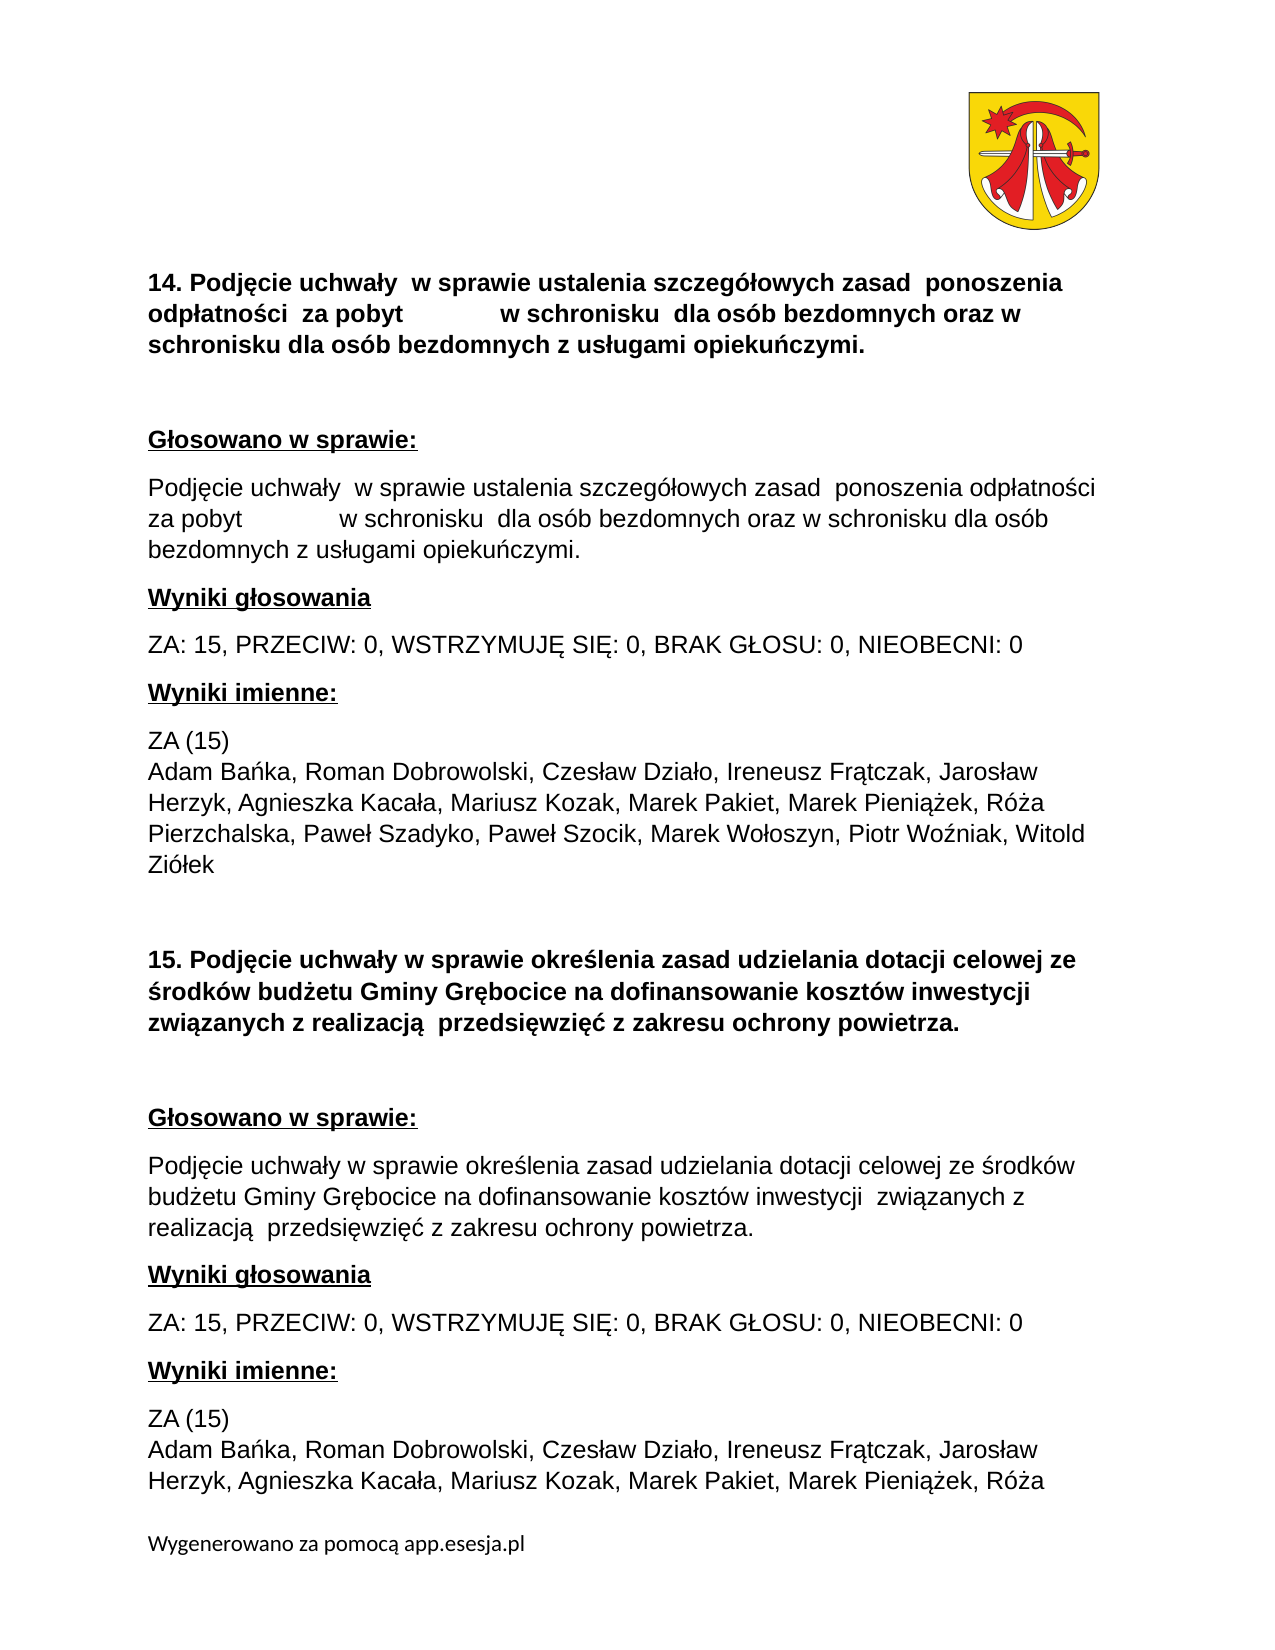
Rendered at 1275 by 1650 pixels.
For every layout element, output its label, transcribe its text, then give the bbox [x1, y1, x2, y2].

text Wyniki głosowania [148, 583, 1127, 611]
text ZA: 15, PRZECIW: 0, WSTRZYMUJĘ SIĘ: 0, BRAK GŁOSU: 0, NIEOBECNI: 0 [148, 630, 1127, 659]
text Podjęcie uchwały w sprawie ustalenia szczegółowych zasad ponoszenia odpłatności za pobyt w schronisku dla osób bezdomnych oraz w schronisku dla osób bezdomnych z usługami opiekuńczymi. [148, 473, 1127, 564]
text ZA: 15, PRZECIW: 0, WSTRZYMUJĘ SIĘ: 0, BRAK GŁOSU: 0, NIEOBECNI: 0 [148, 1308, 1127, 1337]
text Wyniki imienne: [148, 1356, 1127, 1384]
text Podjęcie uchwały w sprawie określenia zasad udzielania dotacji celowej ze środków budżetu Gminy Grębocice na dofinansowanie kosztów inwestycji związanych z realizacją przedsięwzięć z zakresu ochrony powietrza. [148, 1151, 1127, 1241]
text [148, 1434, 1127, 1494]
text ZA (15) [148, 726, 1127, 754]
text 15. Podjęcie uchwały w sprawie określenia zasad udzielania dotacji celowej ze środków budżetu Gminy Grębocice na dofinansowanie kosztów inwestycji związanych z realizacją przedsięwzięć z zakresu ochrony powietrza. [148, 945, 1127, 1036]
text Wyniki głosowania [148, 1260, 1127, 1289]
text ZA (15) [148, 1403, 1127, 1432]
text Głosowano w sprawie: [148, 1103, 1127, 1132]
text Wyniki imienne: [148, 678, 1127, 707]
text Głosowano w sprawie: [148, 425, 1127, 454]
text 14. Podjęcie uchwały w sprawie ustalenia szczegółowych zasad ponoszenia odpłatności za pobyt w schronisku dla osób bezdomnych oraz w schronisku dla osób bezdomnych z usługami opiekuńczymi. [148, 268, 1127, 358]
